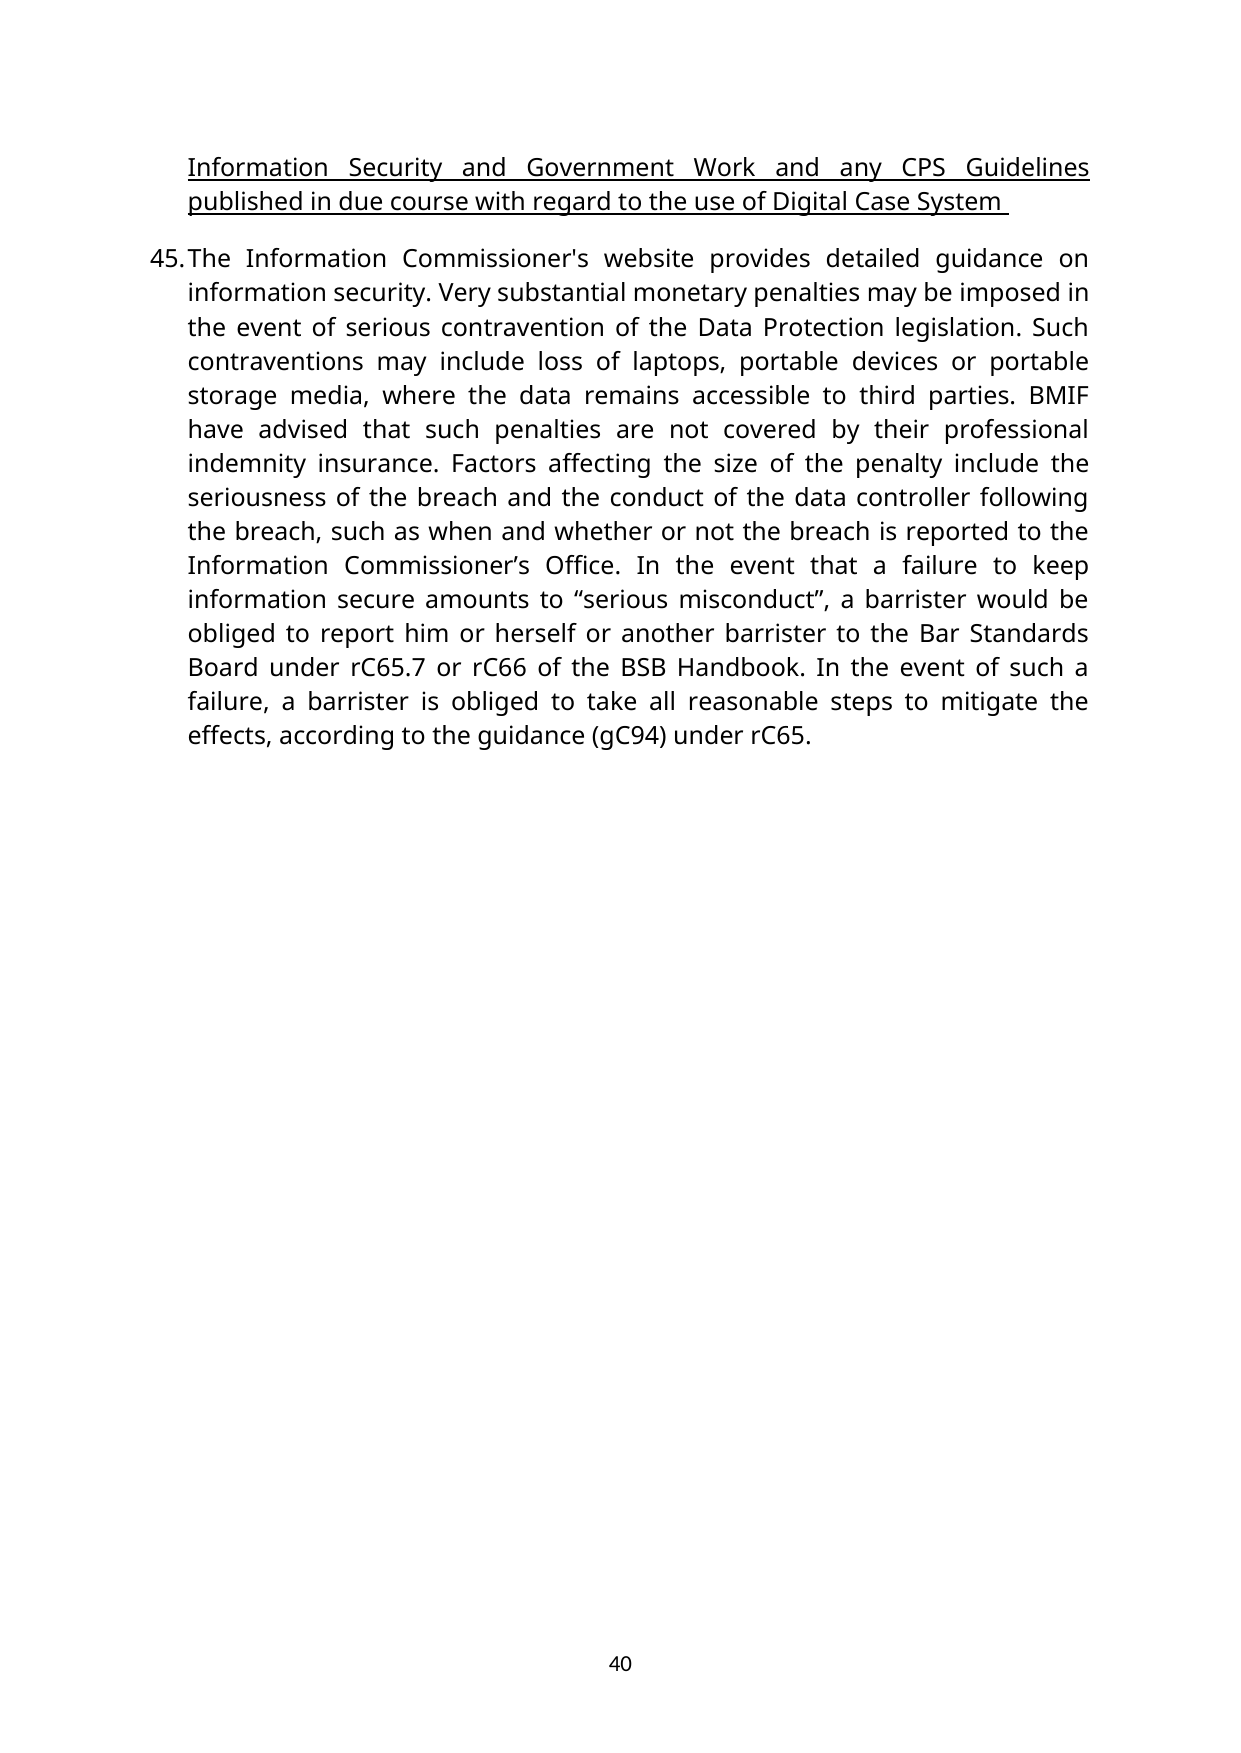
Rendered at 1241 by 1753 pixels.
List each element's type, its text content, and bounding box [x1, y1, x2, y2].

list The Information Commissioner's website provides detailed guidance on information security. Very substantial monetary penalties may be imposed in the event of serious contravention of the Data Protection legislation. Such contraventions may include loss of laptops, portable devices or portable storage media, where the data remains accessible to third parties. BMIF have advised that such penalties are not covered by their professional indemnity insurance. Factors affecting the size of the penalty include the seriousness of the breach and the conduct of the data controller following the breach, such as when and whether or not the breach is reported to the Information Commissioner’s Office. In the event that a failure to keep information secure amounts to “serious misconduct”, a barrister would be obliged to report him or herself or another barrister to the Bar Standards Board under rC65.7 or rC66 of the BSB Handbook. In the event of such a failure, a barrister is obliged to take all reasonable steps to mitigate the effects, according to the guidance (gC94) under rC65. [150, 241, 1090, 752]
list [150, 150, 1090, 218]
